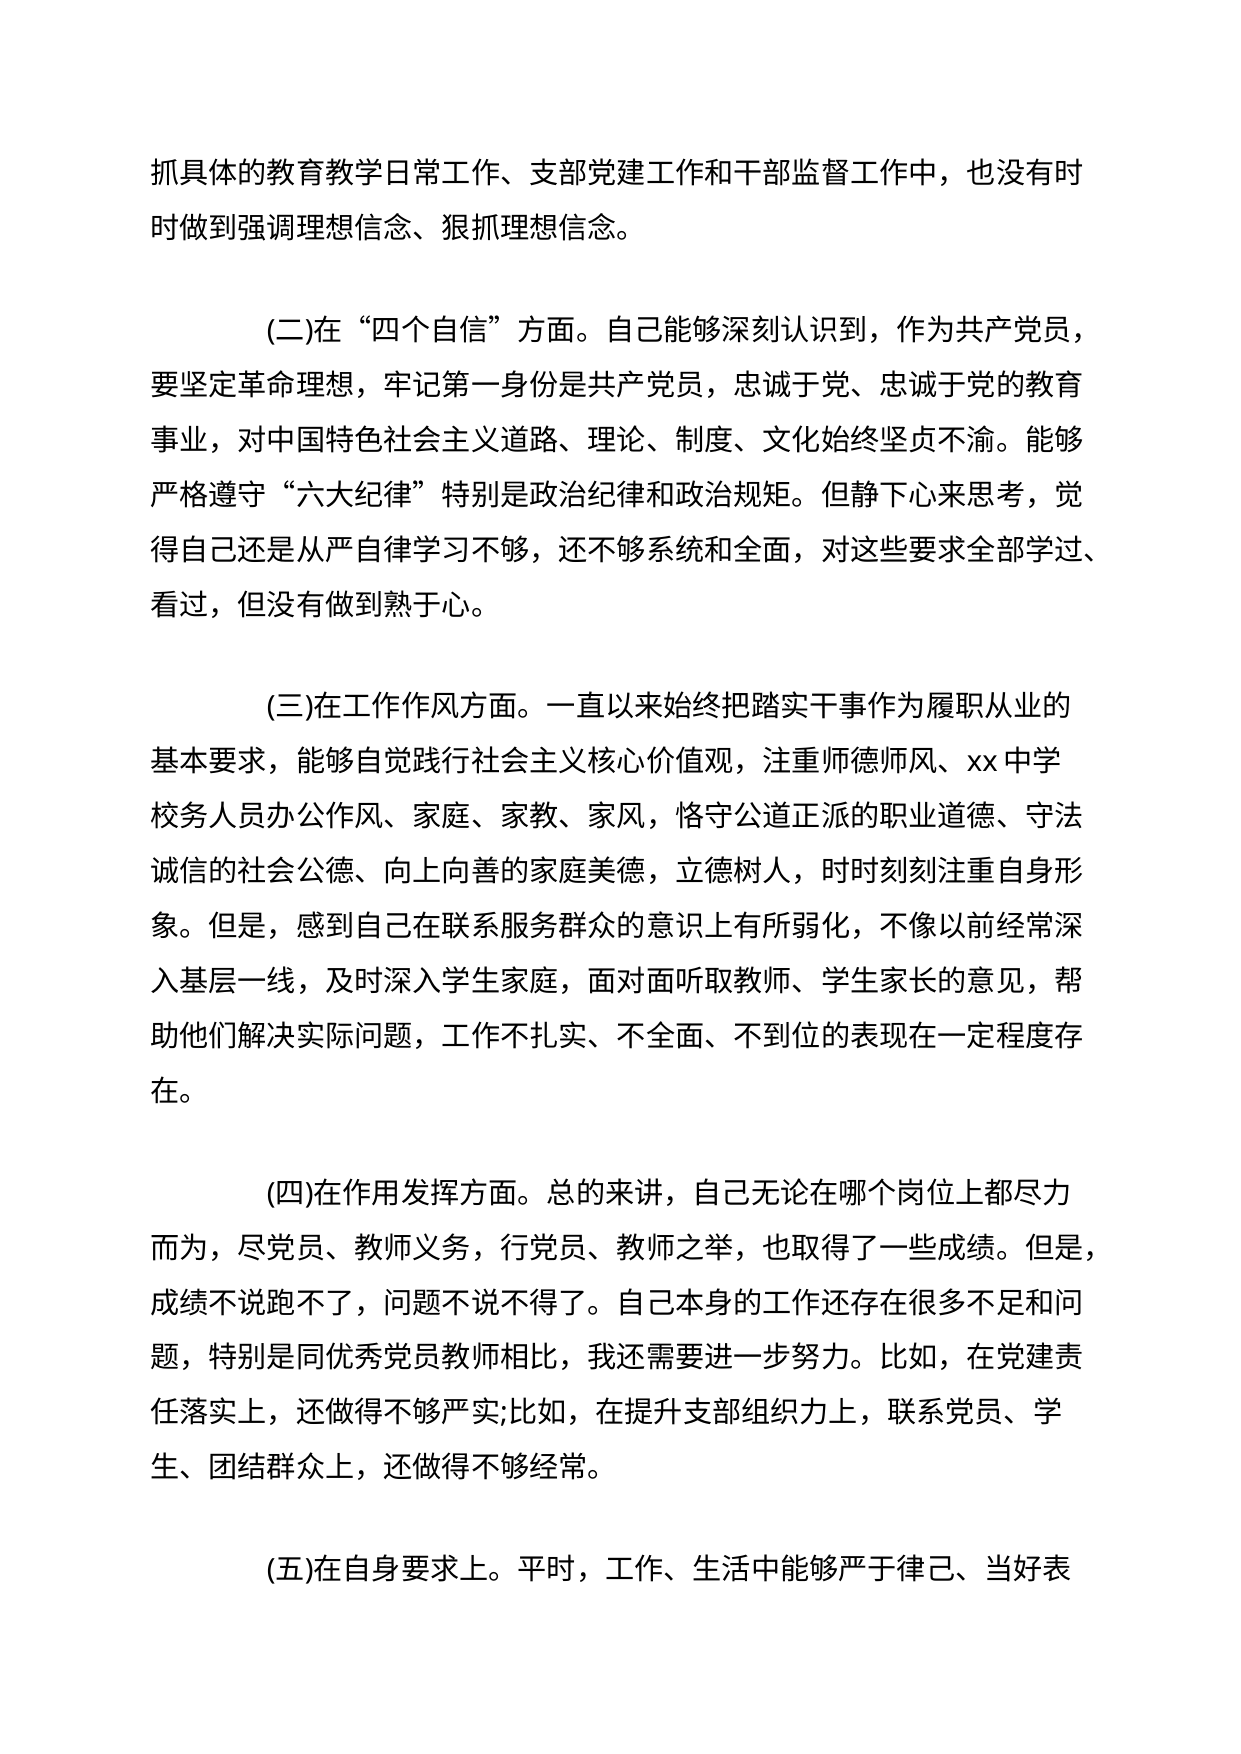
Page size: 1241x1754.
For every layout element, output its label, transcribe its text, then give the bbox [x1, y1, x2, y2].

text (四)在作用发挥方面。总的来讲，自己无论在哪个岗位上都尽力而为，尽党员、教师义务，行党员、教师之举，也取得了一些成绩。但是，成绩不说跑不了，问题不说不得了。自己本身的工作还存在很多不足和问题，特别是同优秀党员教师相比，我还需要进一步努力。比如，在党建责任落实上，还做得不够严实;比如，在提升支部组织力上，联系党员、学生、团结群众上，还做得不够经常。 [150, 1169, 1090, 1486]
text (三)在工作作风方面。一直以来始终把踏实干事作为履职从业的基本要求，能够自觉践行社会主义核心价值观，注重师德师风、xx中学校务人员办公作风、家庭、家教、家风，恪守公道正派的职业道德、守法诚信的社会公德、向上向善的家庭美德，立德树人，时时刻刻注重自身形象。但是，感到自己在联系服务群众的意识上有所弱化，不像以前经常深入基层一线，及时深入学生家庭，面对面听取教师、学生家长的意见，帮助他们解决实际问题，工作不扎实、不全面、不到位的表现在一定程度存在。 [150, 683, 1090, 1110]
text (二)在“四个自信”方面。自己能够深刻认识到，作为共产党员，要坚定革命理想，牢记第一身份是共产党员，忠诚于党、忠诚于党的教育事业，对中国特色社会主义道路、理论、制度、文化始终坚贞不渝。能够严格遵守“六大纪律”特别是政治纪律和政治规矩。但静下心来思考，觉得自己还是从严自律学习不够，还不够系统和全面，对这些要求全部学过、看过，但没有做到熟于心。 [150, 307, 1090, 623]
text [150, 150, 1090, 247]
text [150, 1546, 1090, 1588]
